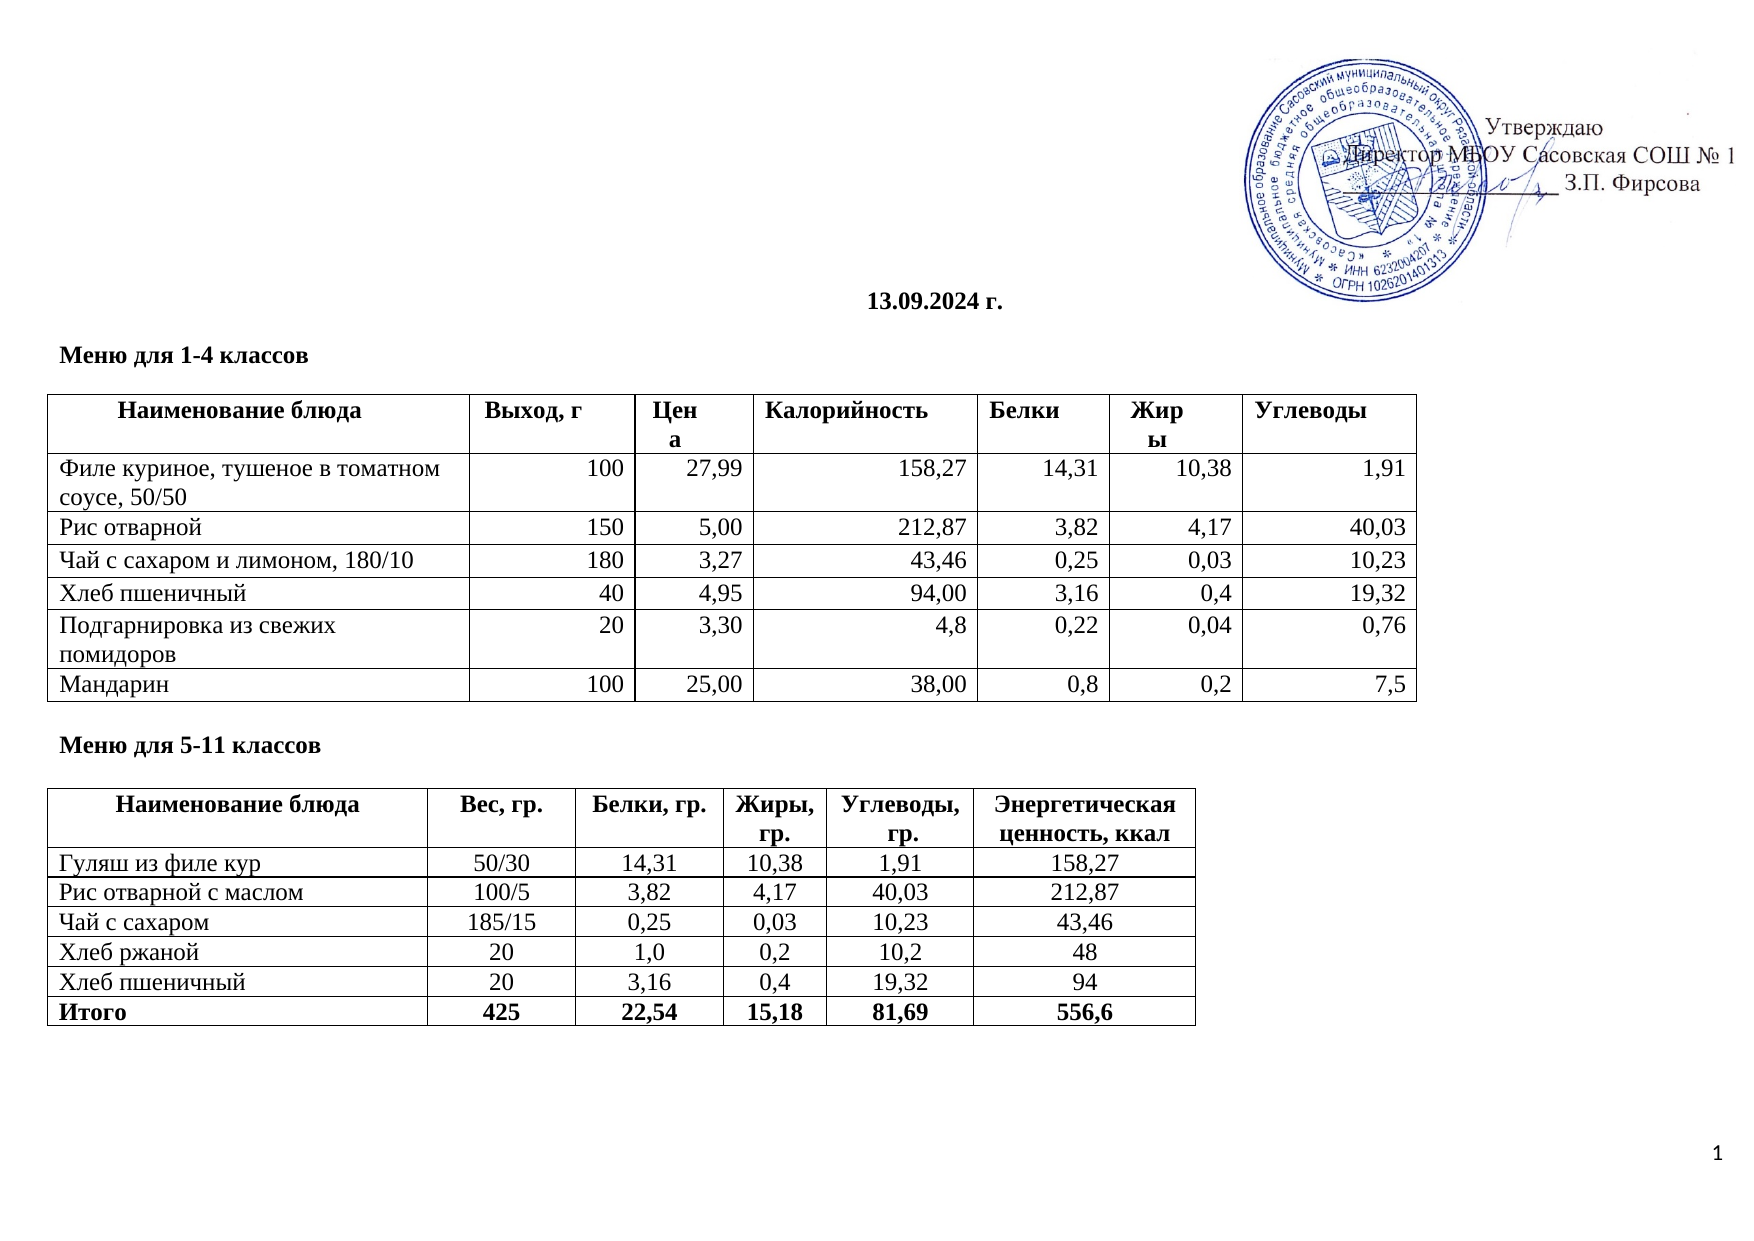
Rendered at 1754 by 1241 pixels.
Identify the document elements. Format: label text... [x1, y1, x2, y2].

table_header Наименование блюда [48, 395, 469, 452]
table_header Калорийность [754, 395, 977, 452]
table_cell 158,27 [974, 848, 1195, 876]
table_cell 3,30 [636, 610, 753, 668]
table_cell 158,27 [754, 454, 977, 511]
table_cell Подгарнировка из свежих помидоров [48, 610, 469, 668]
table_cell 425 [428, 997, 575, 1025]
table_cell 20 [428, 937, 575, 966]
table_header Белки [978, 395, 1109, 452]
table_cell Мандарин [48, 669, 469, 701]
table_cell 1,0 [576, 937, 723, 966]
table_cell 0,2 [724, 937, 826, 966]
table_cell 3,16 [978, 578, 1109, 609]
table_header Жиры [1110, 395, 1242, 452]
table_cell 20 [470, 610, 634, 668]
table_cell 180 [470, 545, 634, 577]
table_cell 0,25 [978, 545, 1109, 577]
table_cell 0,8 [978, 669, 1109, 701]
table_cell 0,25 [576, 907, 723, 936]
text 13.09.2024 г. [575, 286, 1239, 315]
table_cell Хлеб пшеничный [48, 967, 427, 996]
table_cell 94 [974, 967, 1195, 996]
table_cell Гуляш из филе кур [48, 848, 427, 876]
table_cell Чай с сахаром и лимоном, 180/10 [48, 545, 469, 577]
table_cell 0,4 [724, 967, 826, 996]
table_cell 212,87 [754, 512, 977, 544]
table_cell 0,03 [724, 907, 826, 936]
table_cell 22,54 [576, 997, 723, 1025]
table_header Углеводы [1243, 395, 1416, 452]
table_cell 5,00 [636, 512, 753, 544]
table_cell 1,91 [1243, 454, 1416, 511]
table_cell 3,16 [576, 967, 723, 996]
table_cell 1,91 [827, 848, 973, 876]
table_header Белки, гр. [576, 789, 723, 847]
table_cell 0,76 [1243, 610, 1416, 668]
table_cell 43,46 [754, 545, 977, 577]
picture [1239, 48, 1736, 316]
table_cell Рис отварной [48, 512, 469, 544]
table_cell 100/5 [428, 878, 575, 906]
table_cell Филе куриное, тушеное в томатном соусе, 50/50 [48, 454, 469, 511]
table_cell Итого [48, 997, 427, 1025]
table_cell 10,23 [827, 907, 973, 936]
table_header Жиры, гр. [724, 789, 826, 847]
table_header Энергетическая ценность, ккал [974, 789, 1195, 847]
table_cell 100 [470, 669, 634, 701]
table_cell 185/15 [428, 907, 575, 936]
table_cell Рис отварной с маслом [48, 878, 427, 906]
table_cell 19,32 [827, 967, 973, 996]
table_cell 48 [974, 937, 1195, 966]
table_cell Хлеб пшеничный [48, 578, 469, 609]
table_cell 100 [470, 454, 634, 511]
table_cell 43,46 [974, 907, 1195, 936]
table_cell 40 [470, 578, 634, 609]
table_cell 4,8 [754, 610, 977, 668]
table_cell 81,69 [827, 997, 973, 1025]
table_cell 150 [470, 512, 634, 544]
table_cell 0,22 [978, 610, 1109, 668]
table_cell 10,23 [1243, 545, 1416, 577]
table_cell 14,31 [978, 454, 1109, 511]
table_header Углеводы, гр. [827, 789, 973, 847]
table_cell Чай с сахаром [48, 907, 427, 936]
table_cell 4,95 [636, 578, 753, 609]
table_cell Хлеб ржаной [48, 937, 427, 966]
table_header Вес, гр. [428, 789, 575, 847]
table_cell 19,32 [1243, 578, 1416, 609]
table_cell 0,4 [1110, 578, 1242, 609]
table_cell 10,38 [724, 848, 826, 876]
table_cell 10,2 [827, 937, 973, 966]
table_cell 3,27 [636, 545, 753, 577]
table_cell 25,00 [636, 669, 753, 701]
table_cell 4,17 [1110, 512, 1242, 544]
table_header Цена [636, 395, 753, 452]
table_cell 0,2 [1110, 669, 1242, 701]
table_cell 40,03 [1243, 512, 1416, 544]
table_cell 3,82 [978, 512, 1109, 544]
table_cell 0,04 [1110, 610, 1242, 668]
text Меню для 5-11 классов [59, 731, 1685, 759]
table_cell 38,00 [754, 669, 977, 701]
table_cell 20 [428, 967, 575, 996]
table_cell 40,03 [827, 878, 973, 906]
table_cell 10,38 [1110, 454, 1242, 511]
table_cell 4,17 [724, 878, 826, 906]
table_cell 15,18 [724, 997, 826, 1025]
table_cell 50/30 [428, 848, 575, 876]
table_header Наименование блюда [48, 789, 427, 847]
table_cell 27,99 [636, 454, 753, 511]
table_cell 556,6 [974, 997, 1195, 1025]
table_header Выход, г [470, 395, 634, 452]
text Меню для 1-4 классов [59, 340, 1723, 369]
table_cell 14,31 [576, 848, 723, 876]
table_cell 7,5 [1243, 669, 1416, 701]
table_cell 212,87 [974, 878, 1195, 906]
table_cell 0,03 [1110, 545, 1242, 577]
table_cell 94,00 [754, 578, 977, 609]
table_cell 3,82 [576, 878, 723, 906]
